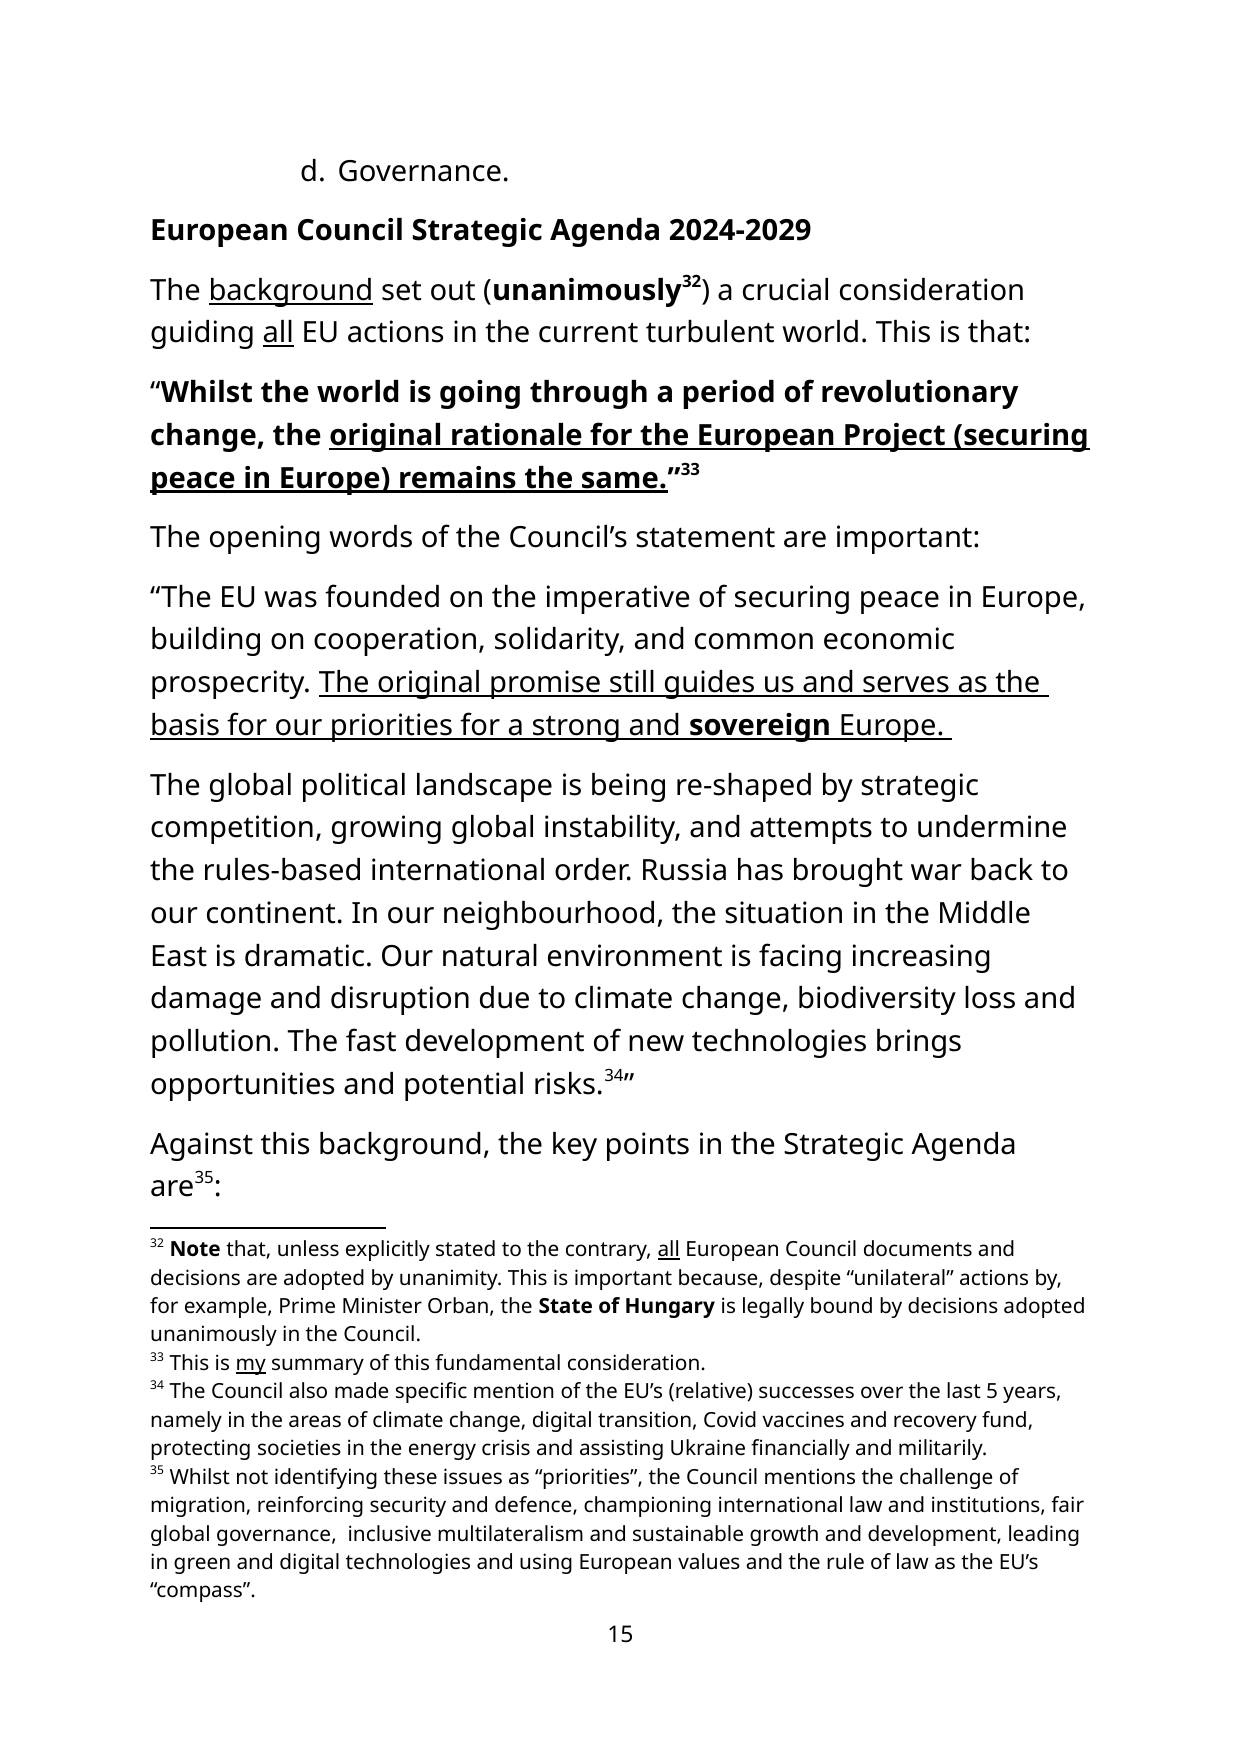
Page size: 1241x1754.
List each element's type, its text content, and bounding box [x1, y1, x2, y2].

text “The EU was founded on the imperative of securing peace in Europe, building on cooperation, solidarity, and common economic prospecrity. The original promise still guides us and serves as the basis for our priorities for a strong and sovereign Europe. [150, 576, 1090, 744]
text “Whilst the world is going through a period of revolutionary change, the original rationale for the European Project (securing peace in Europe) remains the same.” [150, 371, 1090, 497]
text European Council Strategic Agenda 2024-2029 [150, 209, 1090, 249]
list Governance. [300, 150, 1090, 190]
text Against this background, the key points in the Strategic Agenda are: [150, 1123, 1090, 1205]
text The opening words of the Council’s statement are important: [150, 516, 1090, 556]
text The global political landscape is being re-shaped by strategic competition, growing global instability, and attempts to undermine the rules-based international order. Russia has brought war back to our continent. In our neighbourhood, the situation in the Middle East is dramatic. Our natural environment is facing increasing damage and disruption due to climate change, biodiversity loss and pollution. The fast development of new technologies brings opportunities and potential risks.” [150, 764, 1090, 1103]
text The background set out (unanimously) a crucial consideration guiding all EU actions in the current turbulent world. This is that: [150, 269, 1090, 351]
